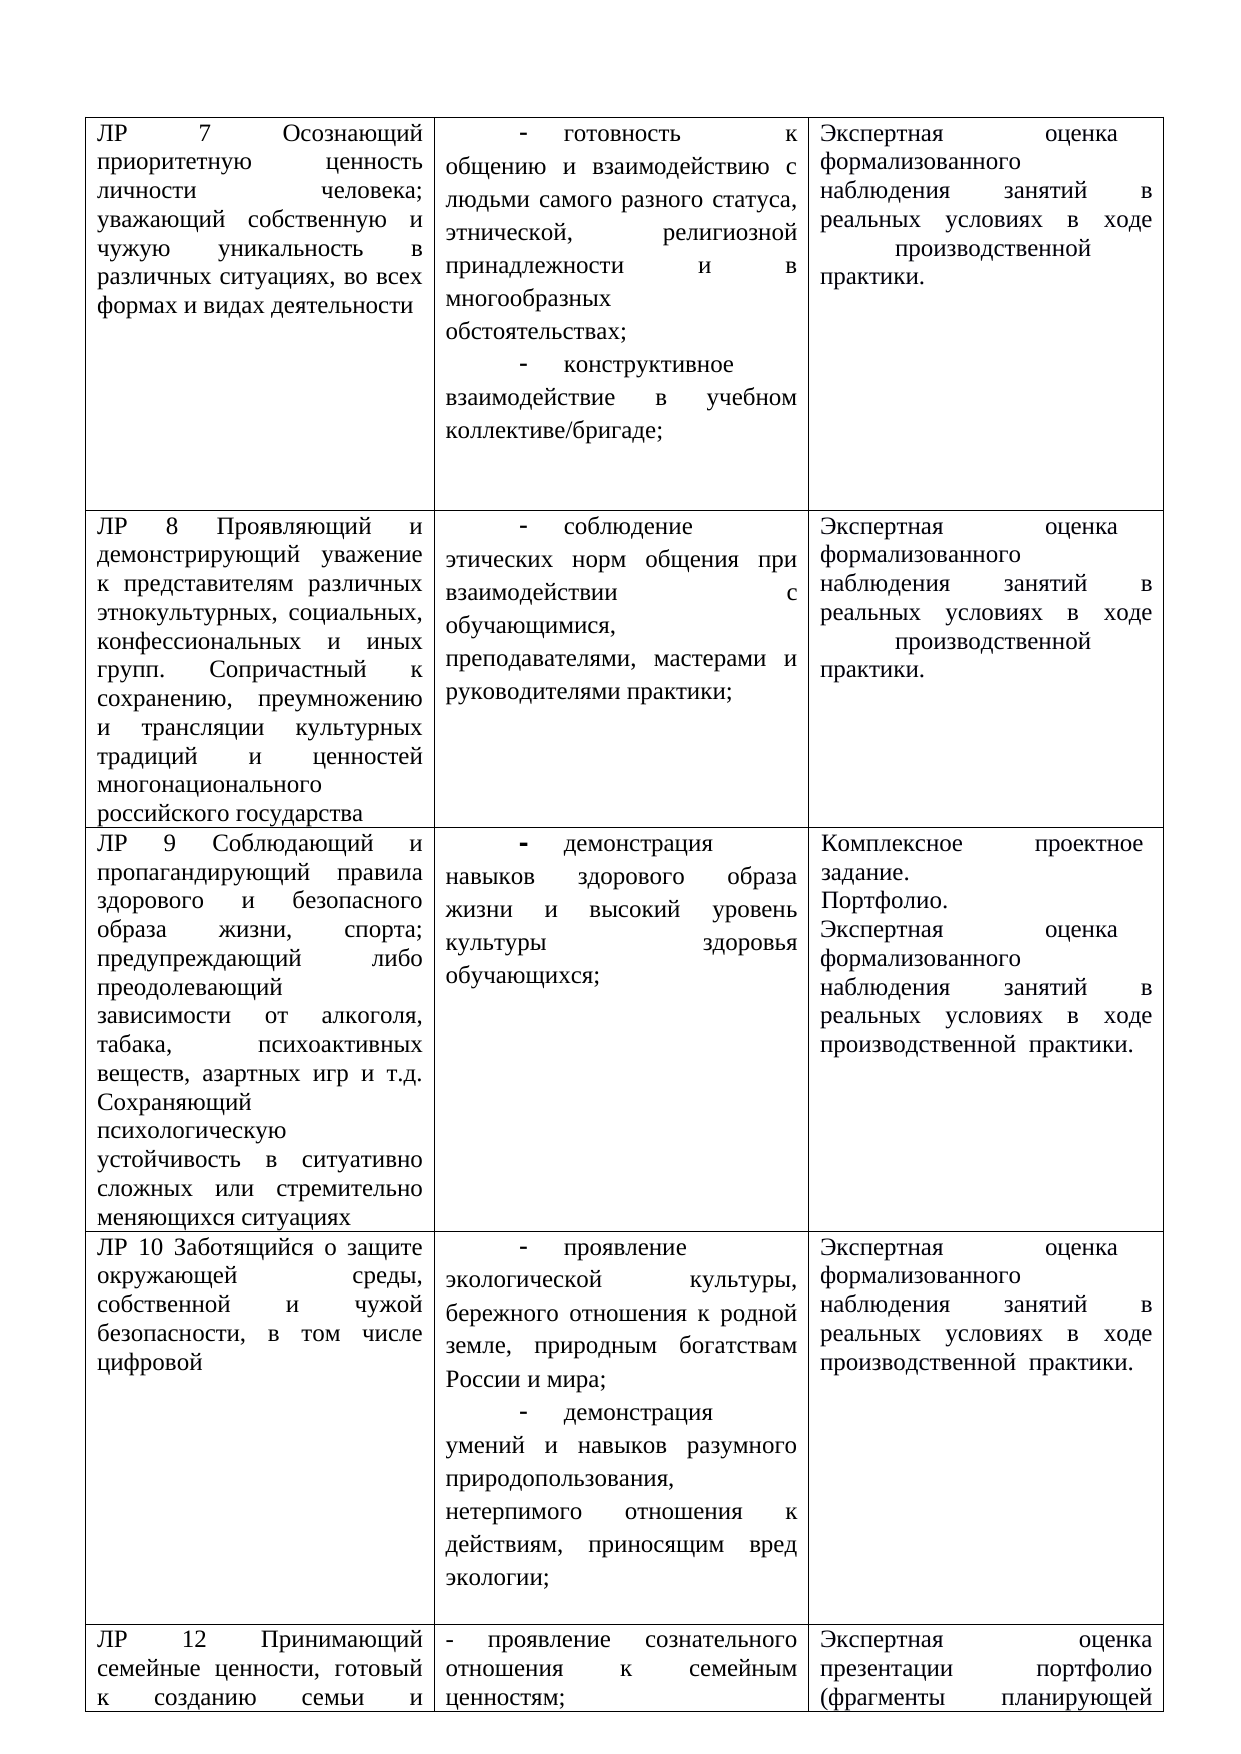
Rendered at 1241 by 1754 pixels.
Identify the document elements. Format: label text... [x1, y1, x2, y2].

table_cell проявление экологической культуры, бережного отношения к родной земле, природным богатствам России и мира; демонстрация умений и навыков разумного природопользования, нетерпимого отношения к действиям, приносящим вред экологии; [435, 1232, 808, 1623]
table_cell Экспертная оценка формализованного наблюдения занятий в реальных условиях в ходе производственной практики. [809, 118, 1163, 510]
table_cell ЛР 8 Проявляющий и демонстрирующий уважение к представителям различных этнокультурных, социальных, конфессиональных и иных групп. Сопричастный к сохранению, преумножению и трансляции культурных традиций и ценностей многонационального российского государства [86, 511, 434, 827]
table_cell готовность к общению и взаимодействию с людьми самого разного статуса, этнической, религиозной принадлежности и в многообразных обстоятельствах; конструктивное взаимодействие в учебном коллективе/бригаде; [435, 118, 808, 510]
table_cell ЛР 7 Осознающий приоритетную ценность личности человека; уважающий собственную и чужую уникальность в различных ситуациях, во всех формах и видах деятельности [86, 118, 434, 510]
table_cell ЛР 10 Заботящийся о защите окружающей среды, собственной и чужой безопасности, в том числе цифровой [86, 1232, 434, 1623]
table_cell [86, 1625, 434, 1711]
table_cell Экспертная оценка формализованного наблюдения занятий в реальных условиях в ходе производственной практики. [809, 511, 1163, 827]
table_cell Комплексное проектное задание. Портфолио. Экспертная оценка формализованного наблюдения занятий в реальных условиях в ходе производственной практики. [809, 828, 1163, 1231]
table_cell Экспертная оценка формализованного наблюдения занятий в реальных условиях в ходе производственной практики. [809, 1232, 1163, 1623]
table_cell демонстрация навыков здорового образа жизни и высокий уровень культуры здоровья обучающихся; [435, 828, 808, 1231]
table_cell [809, 1625, 1163, 1711]
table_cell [435, 1625, 808, 1711]
table_cell соблюдение этических норм общения при взаимодействии с обучающимися, преподавателями, мастерами и руководителями практики; [435, 511, 808, 827]
table_cell ЛР 9 Соблюдающий и пропагандирующий правила здорового и безопасного образа жизни, спорта; предупреждающий либо преодолевающий зависимости от алкоголя, табака, психоактивных веществ, азартных игр и т.д. Сохраняющий психологическую устойчивость в ситуативно сложных или стремительно меняющихся ситуациях [86, 828, 434, 1231]
